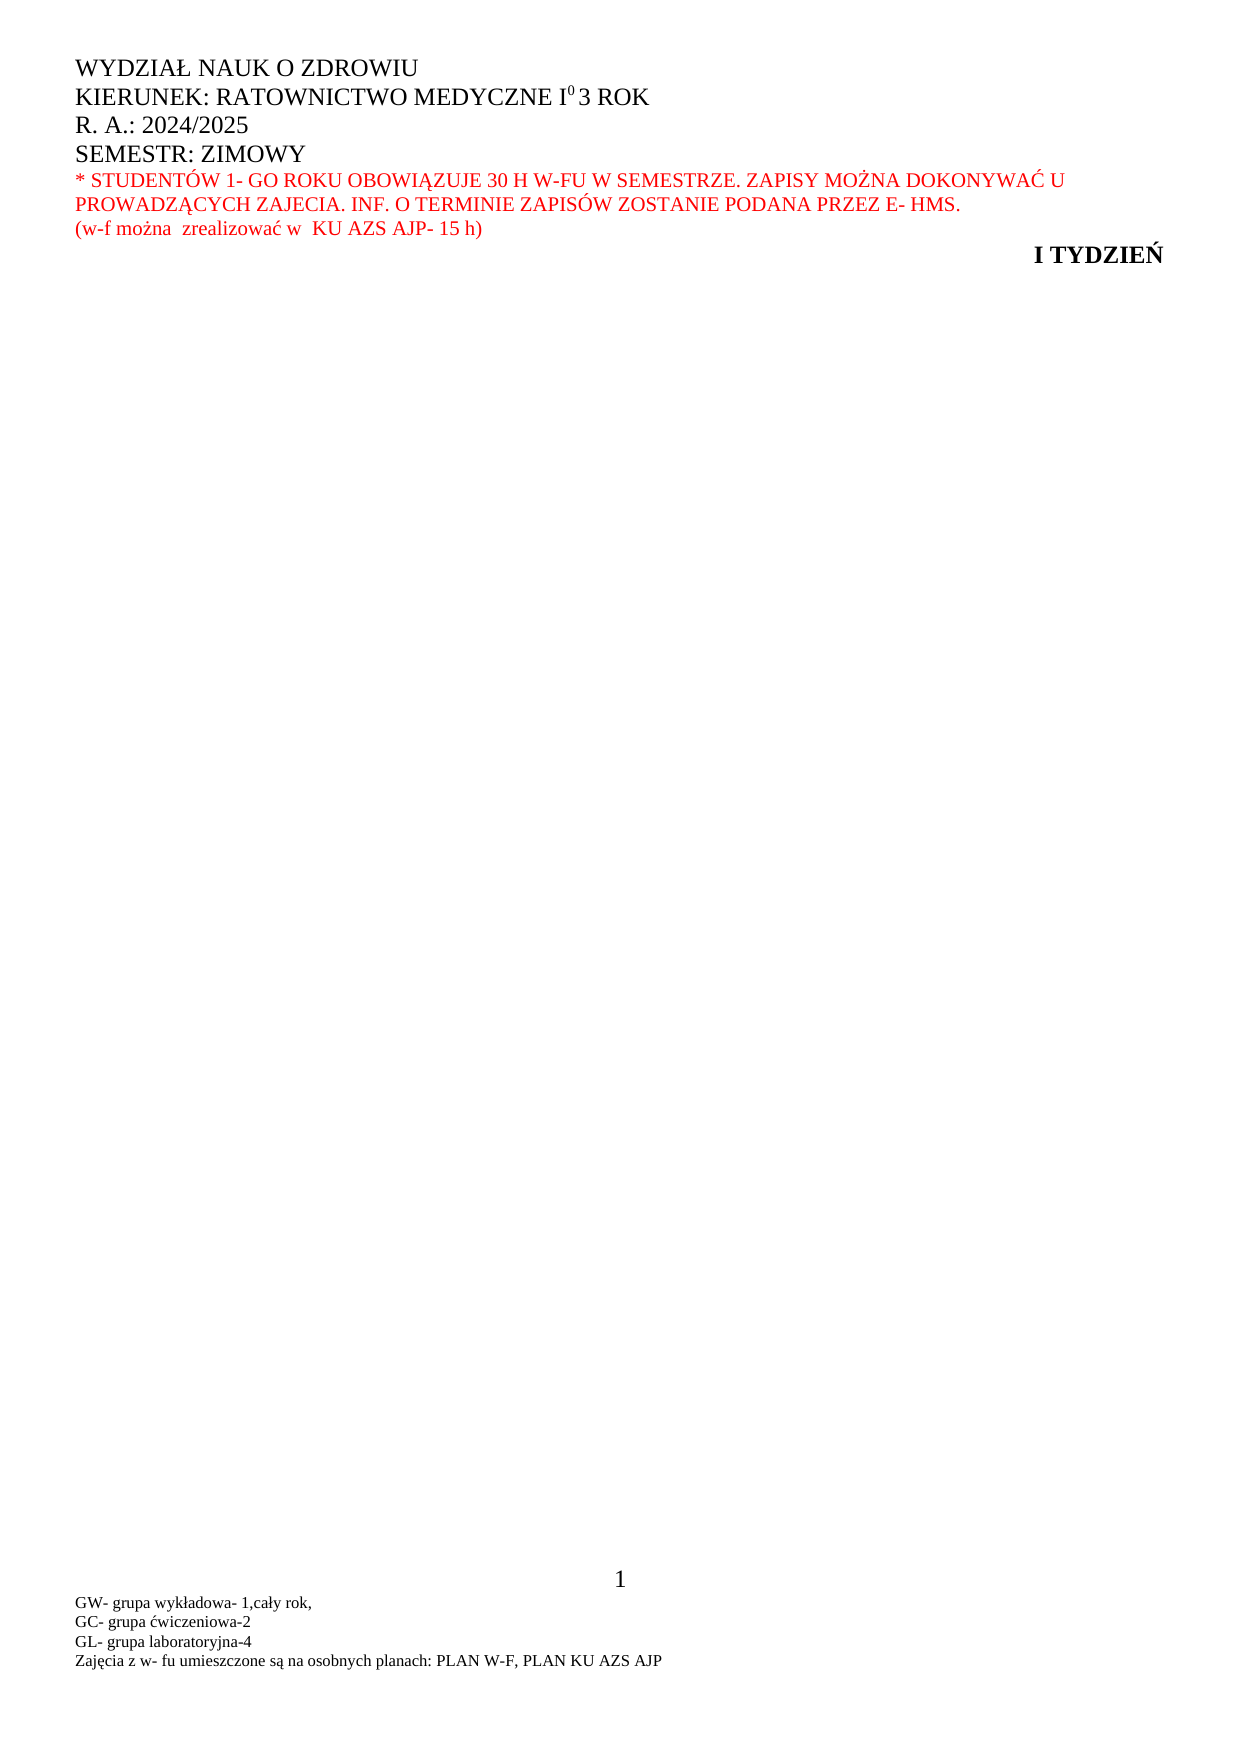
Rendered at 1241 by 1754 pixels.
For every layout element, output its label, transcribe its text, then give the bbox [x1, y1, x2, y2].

text I TYDZIEŃ [960, 240, 1165, 269]
